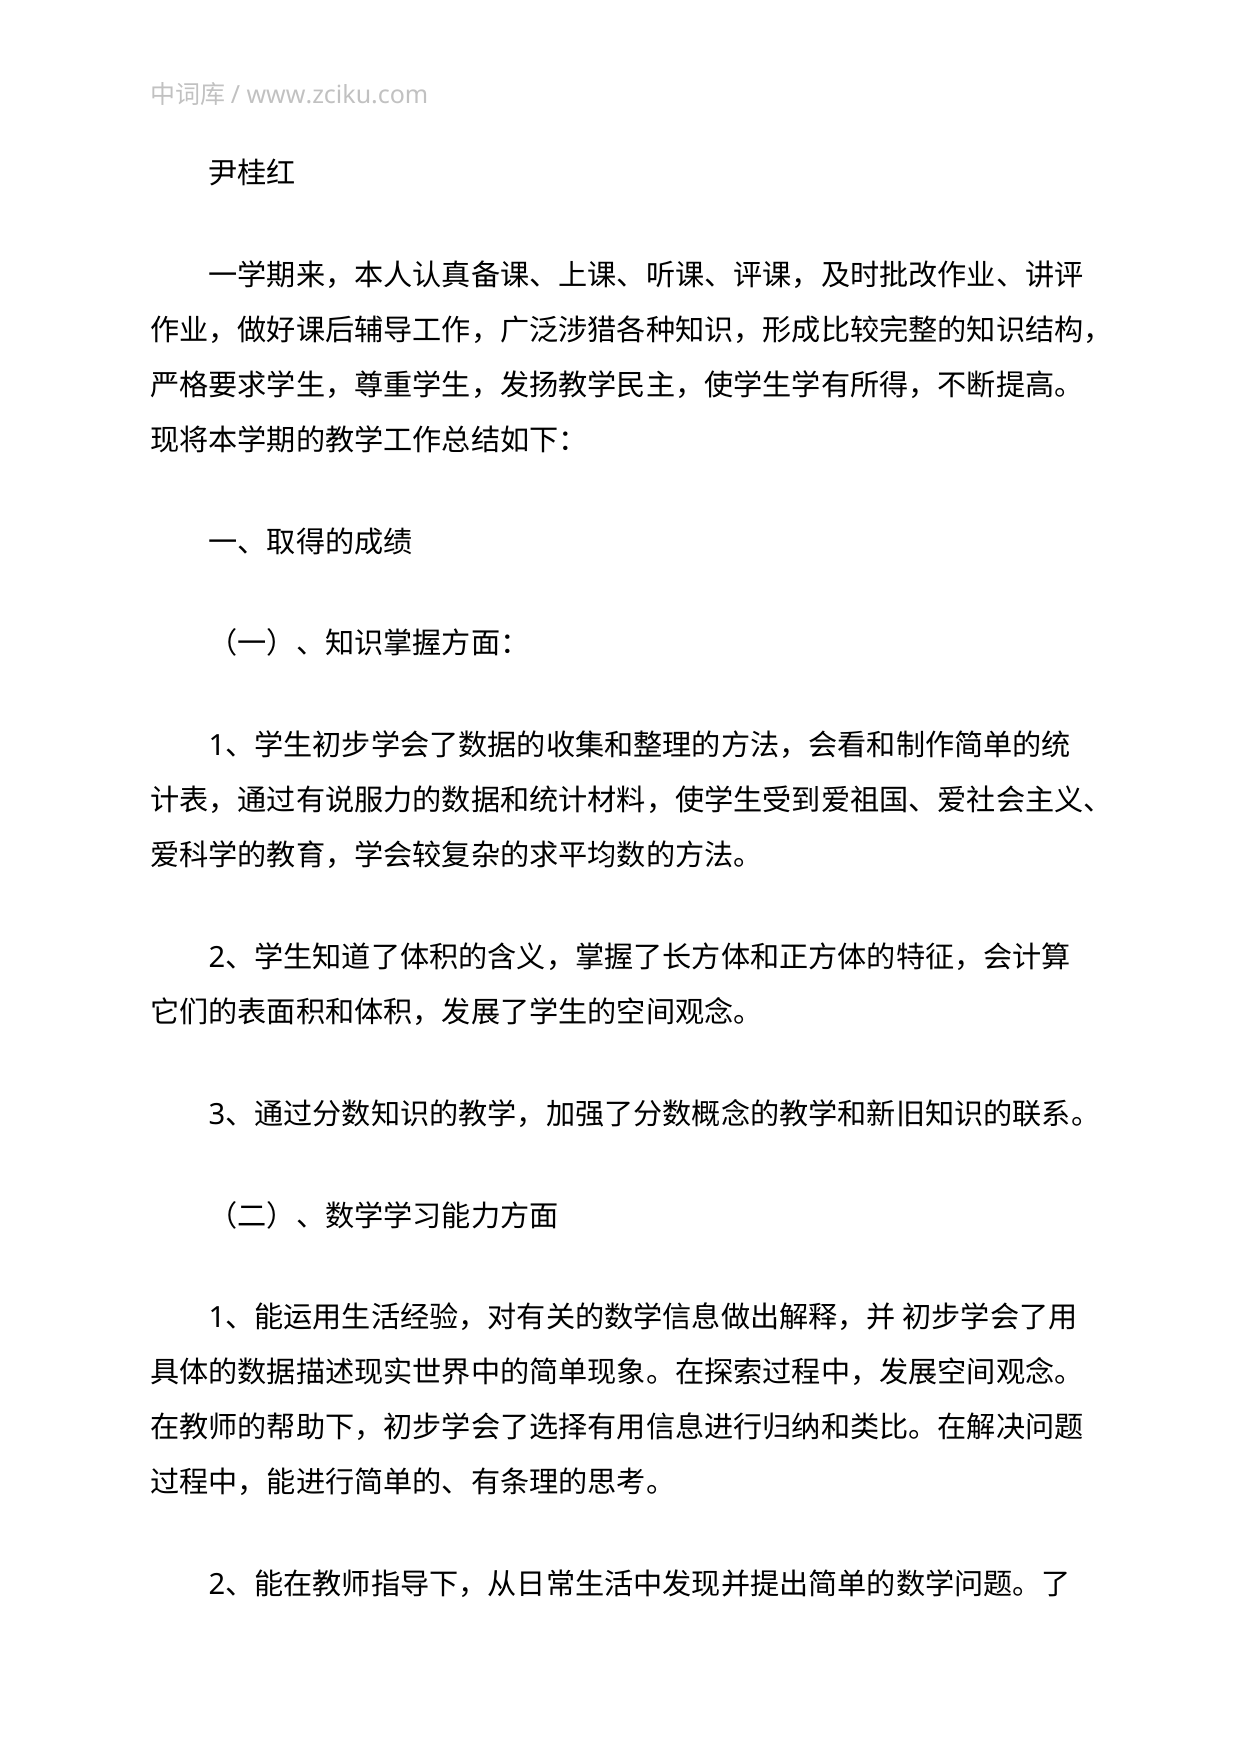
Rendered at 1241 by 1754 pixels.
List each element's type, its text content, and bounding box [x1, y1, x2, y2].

text （二）、数学学习能力方面 [150, 1192, 1090, 1234]
text 尹桂红 [150, 150, 1090, 192]
text 1、能运用生活经验，对有关的数学信息做出解释，并 初步学会了用具体的数据描述现实世界中的简单现象。在探索过程中，发展空间观念。在教师的帮助下，初步学会了选择有用信息进行归纳和类比。在解决问题过程中，能进行简单的、有条理的思考。 [150, 1294, 1090, 1501]
text 3、通过分数知识的教学，加强了分数概念的教学和新旧知识的联系。 [150, 1090, 1090, 1133]
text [150, 1561, 1090, 1603]
text 1、学生初步学会了数据的收集和整理的方法，会看和制作简单的统计表，通过有说服力的数据和统计材料，使学生受到爱祖国、爱社会主义、爱科学的教育，学会较复杂的求平均数的方法。 [150, 722, 1090, 874]
text 2、学生知道了体积的含义，掌握了长方体和正方体的特征，会计算它们的表面积和体积，发展了学生的空间观念。 [150, 933, 1090, 1031]
text （一）、知识掌握方面： [150, 620, 1090, 662]
text 一学期来，本人认真备课、上课、听课、评课，及时批改作业、讲评作业，做好课后辅导工作，广泛涉猎各种知识，形成比较完整的知识结构，严格要求学生，尊重学生，发扬教学民主，使学生学有所得，不断提高。现将本学期的教学工作总结如下： [150, 252, 1090, 459]
text 一、取得的成绩 [150, 518, 1090, 561]
